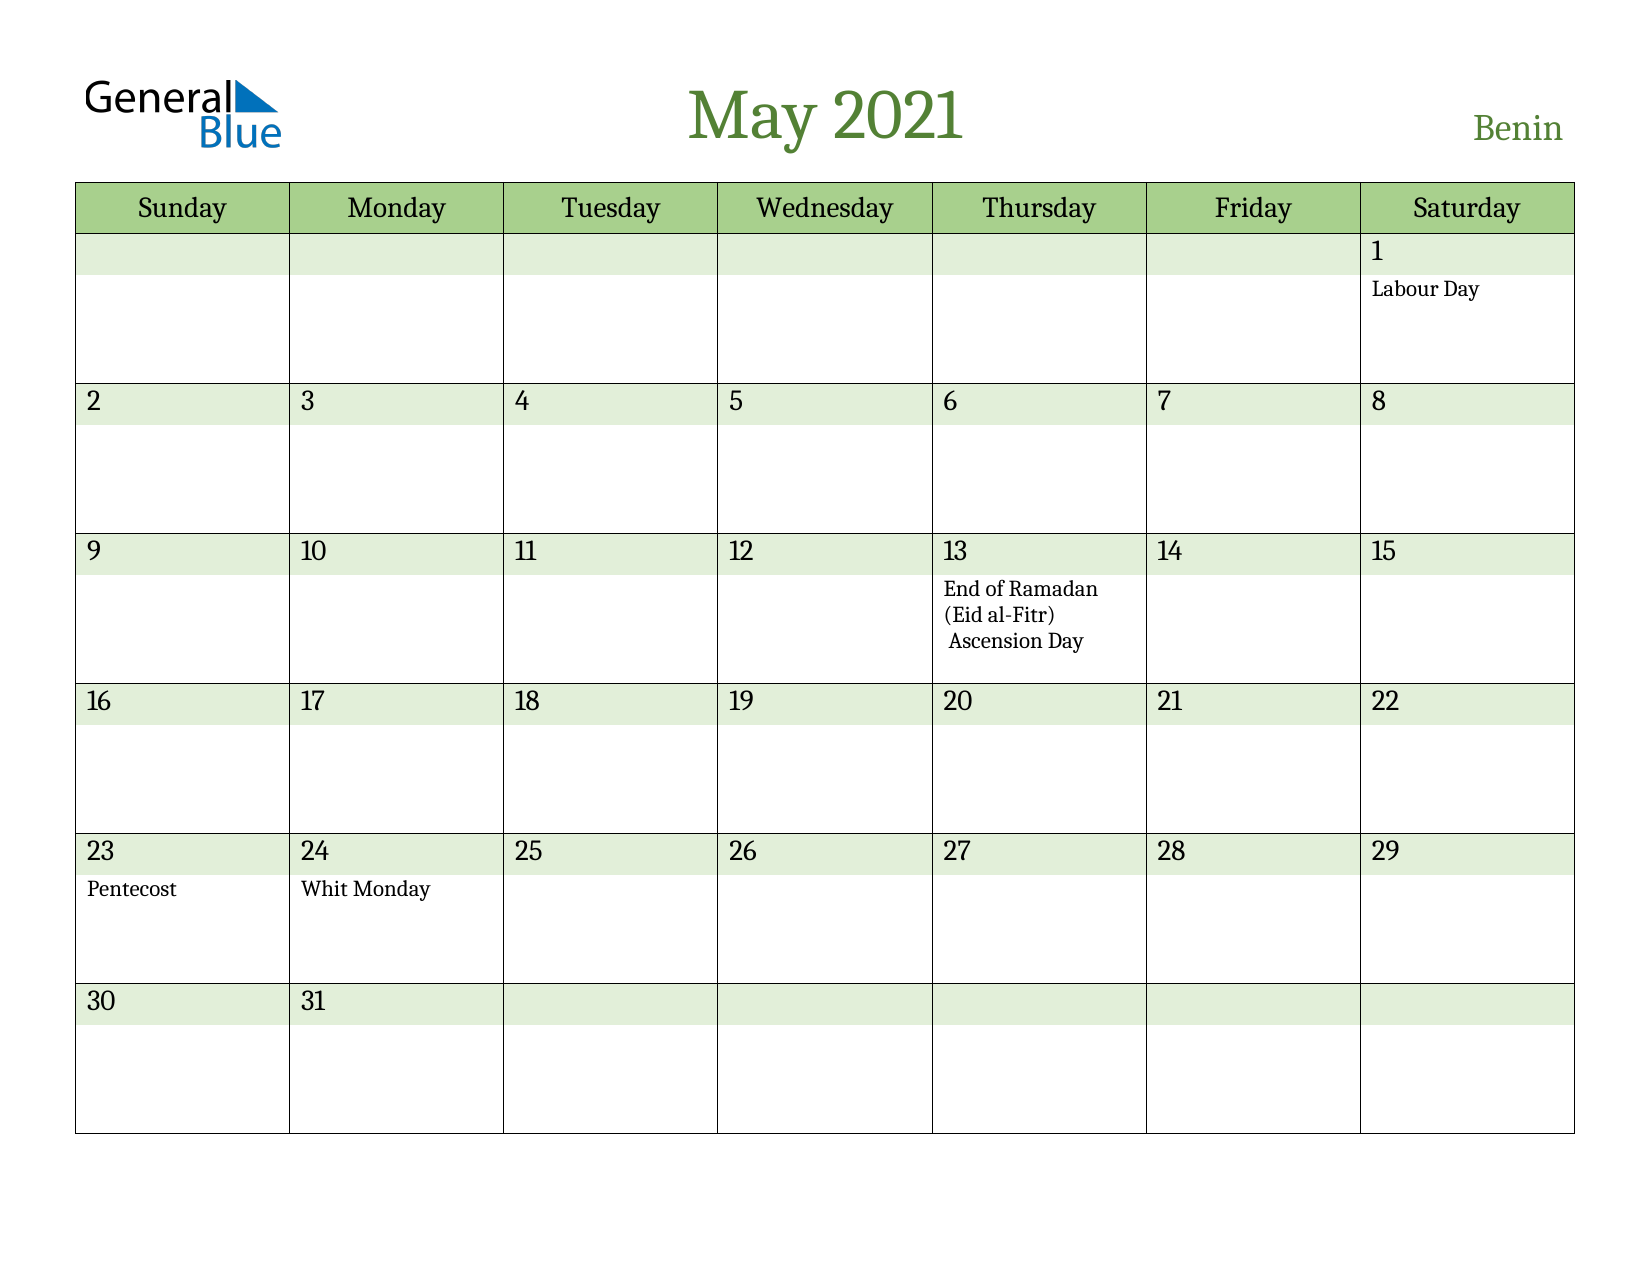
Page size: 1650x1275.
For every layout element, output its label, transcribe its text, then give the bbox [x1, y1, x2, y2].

table_cell Monday [290, 183, 503, 233]
table_cell [76, 725, 289, 833]
table_cell [504, 875, 717, 983]
table_cell [504, 984, 717, 1025]
table_cell [1361, 425, 1574, 533]
table_cell [76, 275, 289, 383]
table_cell Pentecost [76, 875, 289, 983]
table_cell [718, 575, 932, 683]
table_cell 8 [1361, 384, 1574, 425]
table_cell [1147, 575, 1360, 683]
table_cell [1147, 425, 1360, 533]
table_cell [504, 725, 717, 833]
table_cell 2 [76, 384, 289, 425]
table_cell [290, 725, 503, 833]
table_cell 27 [933, 834, 1146, 875]
table_cell [1147, 1025, 1360, 1133]
table_cell [933, 275, 1146, 383]
table_cell [1361, 875, 1574, 983]
table_cell End of Ramadan (Eid al-Fitr) Ascension Day [933, 575, 1146, 683]
table_cell [718, 234, 932, 275]
table_cell 29 [1361, 834, 1574, 875]
table_cell [1361, 984, 1574, 1025]
table_cell [1361, 575, 1574, 683]
table_cell 24 [290, 834, 503, 875]
table_cell [1361, 1025, 1574, 1133]
table_cell [290, 425, 503, 533]
table_cell [76, 425, 289, 533]
table_cell [718, 425, 932, 533]
table_cell 17 [290, 684, 503, 725]
table_cell 14 [1147, 534, 1360, 575]
table_cell 23 [76, 834, 289, 875]
table_cell 1 [1361, 234, 1574, 275]
table_cell 5 [718, 384, 932, 425]
table_cell [1147, 234, 1360, 275]
table_cell [718, 875, 932, 983]
table_cell 4 [504, 384, 717, 425]
table_cell 10 [290, 534, 503, 575]
table_cell Thursday [933, 183, 1146, 233]
table_cell Friday [1147, 183, 1360, 233]
table_cell [933, 875, 1146, 983]
table_cell 16 [76, 684, 289, 725]
table_cell Wednesday [718, 183, 932, 233]
table_cell 13 [933, 534, 1146, 575]
table_cell [1147, 984, 1360, 1025]
table_cell [290, 575, 503, 683]
table_cell [290, 1025, 503, 1133]
table_cell [76, 234, 289, 275]
picture [86, 80, 281, 148]
table_cell 22 [1361, 684, 1574, 725]
table_cell [290, 234, 503, 275]
table_cell 12 [718, 534, 932, 575]
table_cell Whit Monday [290, 875, 503, 983]
table_cell [76, 1025, 289, 1133]
table_cell 21 [1147, 684, 1360, 725]
table_cell [1147, 275, 1360, 383]
table_cell [504, 275, 717, 383]
table_header Benin [1146, 75, 1574, 182]
table_cell [933, 1025, 1146, 1133]
table_cell Sunday [76, 183, 289, 233]
table_cell 25 [504, 834, 717, 875]
table_cell 30 [76, 984, 289, 1025]
table_cell 6 [933, 384, 1146, 425]
table_cell 31 [290, 984, 503, 1025]
table_cell 19 [718, 684, 932, 725]
table_cell [718, 725, 932, 833]
table_cell [718, 984, 932, 1025]
table_cell [504, 575, 717, 683]
table_cell [1147, 875, 1360, 983]
table_cell [718, 275, 932, 383]
table_cell [504, 1025, 717, 1133]
table_cell [933, 425, 1146, 533]
table_cell 20 [933, 684, 1146, 725]
table_cell 15 [1361, 534, 1574, 575]
table_cell [1147, 725, 1360, 833]
table_cell [933, 984, 1146, 1025]
table_cell [504, 234, 717, 275]
table_cell 18 [504, 684, 717, 725]
table_header May 2021 [504, 75, 1146, 182]
table_cell [1361, 725, 1574, 833]
table_cell Saturday [1361, 183, 1574, 233]
table_cell [504, 425, 717, 533]
table_cell 26 [718, 834, 932, 875]
table_cell 11 [504, 534, 717, 575]
table_cell 28 [1147, 834, 1360, 875]
table_cell [290, 275, 503, 383]
table_cell [933, 725, 1146, 833]
table_cell Tuesday [504, 183, 717, 233]
table_header [76, 75, 503, 182]
table_cell Labour Day [1361, 275, 1574, 383]
table_cell 3 [290, 384, 503, 425]
table_cell 9 [76, 534, 289, 575]
table_cell 7 [1147, 384, 1360, 425]
table_cell [718, 1025, 932, 1133]
table_cell [76, 575, 289, 683]
table_cell [933, 234, 1146, 275]
